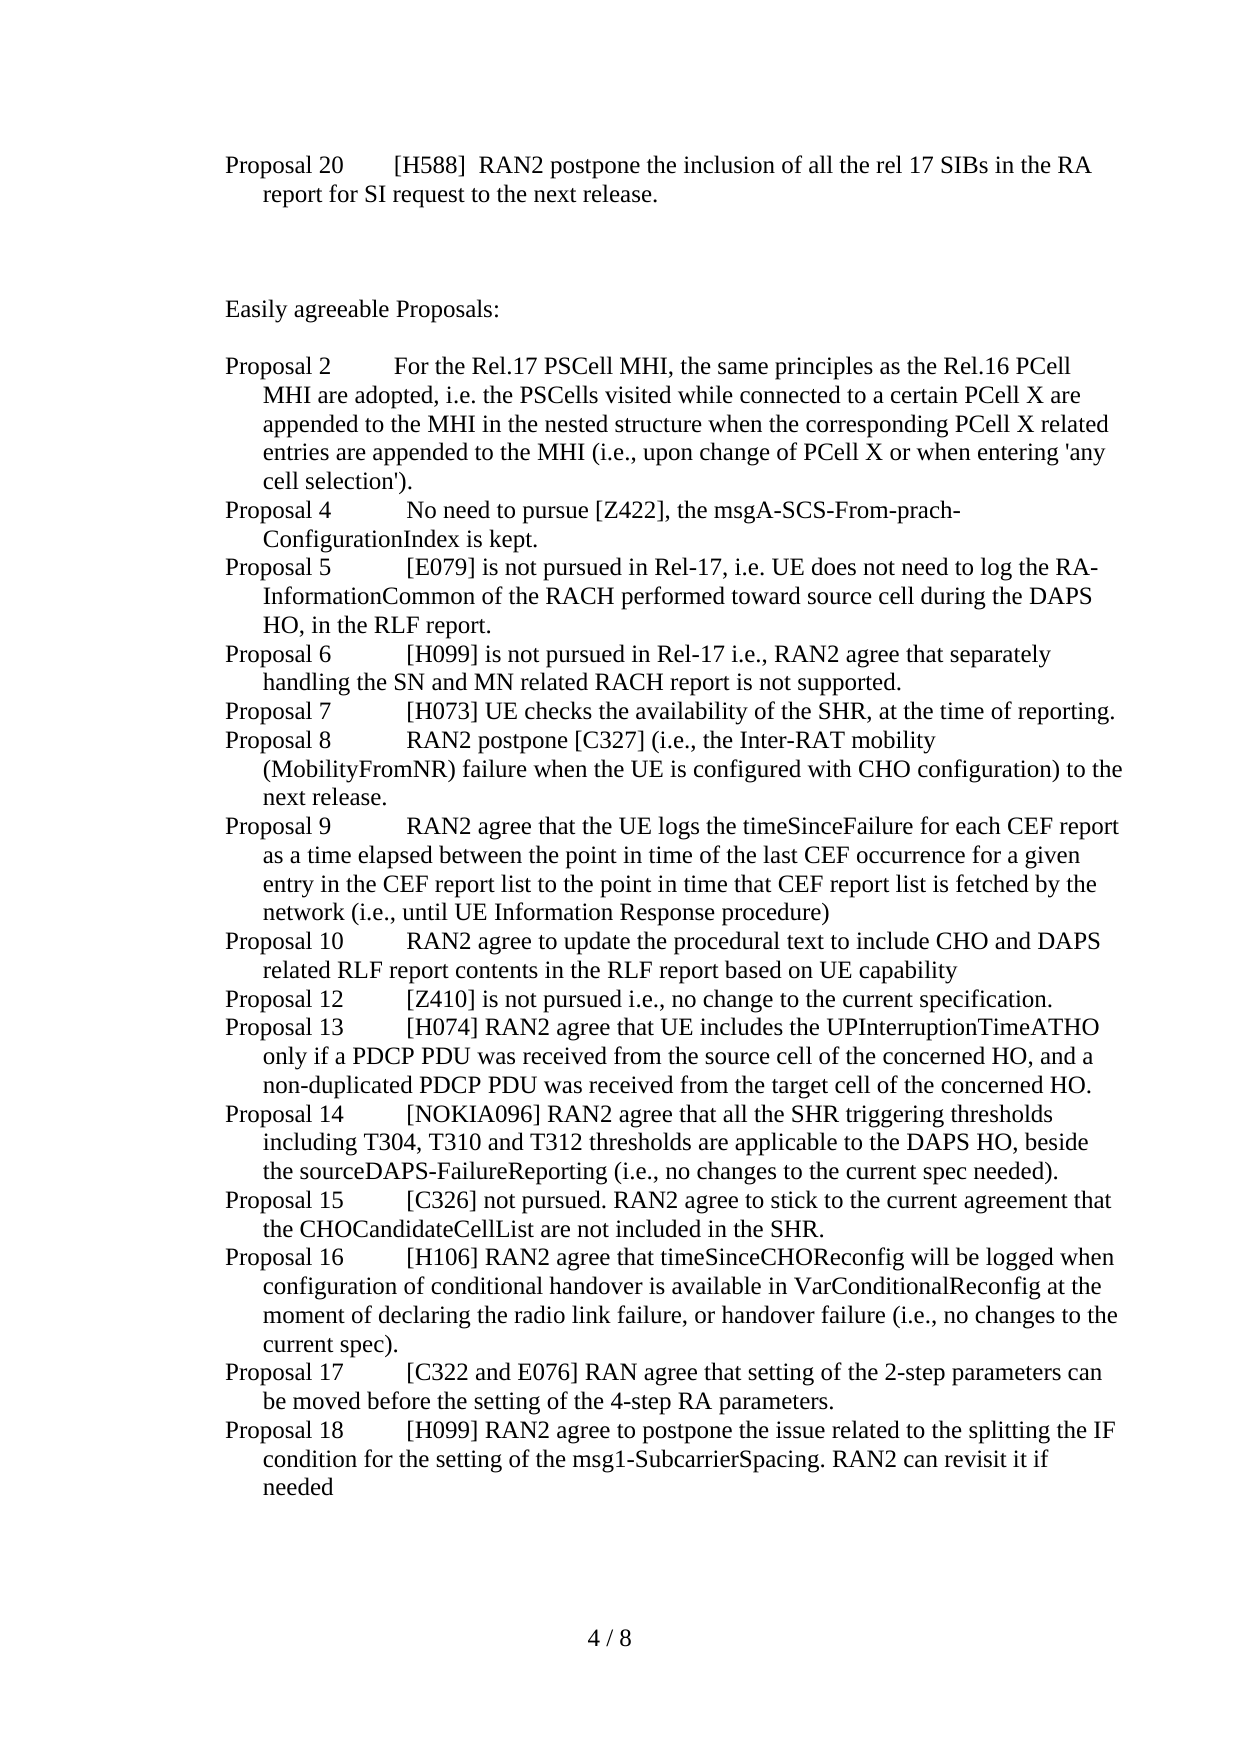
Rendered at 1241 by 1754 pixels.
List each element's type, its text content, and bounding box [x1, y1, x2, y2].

text Proposal 7 [H073] UE checks the availability of the SHR, at the time of reporting. [225, 696, 1125, 725]
text Proposal 6 [H099] is not pursued in Rel-17 i.e., RAN2 agree that separately handling the SN and MN related RACH report is not supported. [225, 639, 1125, 696]
text Proposal 18 [H099] RAN2 agree to postpone the issue related to the splitting the IF condition for the setting of the msg1-SubcarrierSpacing. RAN2 can revisit it if needed [225, 1415, 1125, 1501]
text Proposal 20 [H588] RAN2 postpone the inclusion of all the rel 17 SIBs in the RA report for SI request to the next release. [225, 150, 1125, 207]
text Easily agreeable Proposals: [225, 294, 1125, 322]
text Proposal 17 [C322 and E076] RAN agree that setting of the 2-step parameters can be moved before the setting of the 4-step RA parameters. [225, 1357, 1125, 1415]
text Proposal 8 RAN2 postpone [C327] (i.e., the Inter-RAT mobility (MobilityFromNR) failure when the UE is configured with CHO configuration) to the next release. [225, 725, 1125, 811]
text Proposal 5 [E079] is not pursued in Rel-17, i.e. UE does not need to log the RA-InformationCommon of the RACH performed toward source cell during the DAPS HO, in the RLF report. [225, 552, 1125, 639]
text Proposal 13 [H074] RAN2 agree that UE includes the UPInterruptionTimeATHO only if a PDCP PDU was received from the source cell of the concerned HO, and a non-duplicated PDCP PDU was received from the target cell of the concerned HO. [225, 1012, 1125, 1099]
text Proposal 15 [C326] not pursued. RAN2 agree to stick to the current agreement that the CHOCandidateCellList are not included in the SHR. [225, 1185, 1125, 1242]
text Proposal 2 For the Rel.17 PSCell MHI, the same principles as the Rel.16 PCell MHI are adopted, i.e. the PSCells visited while connected to a certain PCell X are appended to the MHI in the nested structure when the corresponding PCell X related entries are appended to the MHI (i.e., upon change of PCell X or when entering 'any cell selection'). [225, 351, 1125, 495]
text Proposal 16 [H106] RAN2 agree that timeSinceCHOReconfig will be logged when configuration of conditional handover is available in VarConditionalReconfig at the moment of declaring the radio link failure, or handover failure (i.e., no changes to the current spec). [225, 1242, 1125, 1357]
text Proposal 9 RAN2 agree that the UE logs the timeSinceFailure for each CEF report as a time elapsed between the point in time of the last CEF occurrence for a given entry in the CEF report list to the point in time that CEF report list is fetched by the network (i.e., until UE Information Response procedure) [225, 811, 1125, 926]
text Proposal 10 RAN2 agree to update the procedural text to include CHO and DAPS related RLF report contents in the RLF report based on UE capability [225, 926, 1125, 984]
text Proposal 4 No need to pursue [Z422], the msgA-SCS-From-prach-ConfigurationIndex is kept. [225, 495, 1125, 552]
text Proposal 12 [Z410] is not pursued i.e., no change to the current specification. [225, 984, 1125, 1012]
text Proposal 14 [NOKIA096] RAN2 agree that all the SHR triggering thresholds including T304, T310 and T312 thresholds are applicable to the DAPS HO, beside the sourceDAPS-FailureReporting (i.e., no changes to the current spec needed). [225, 1099, 1125, 1185]
